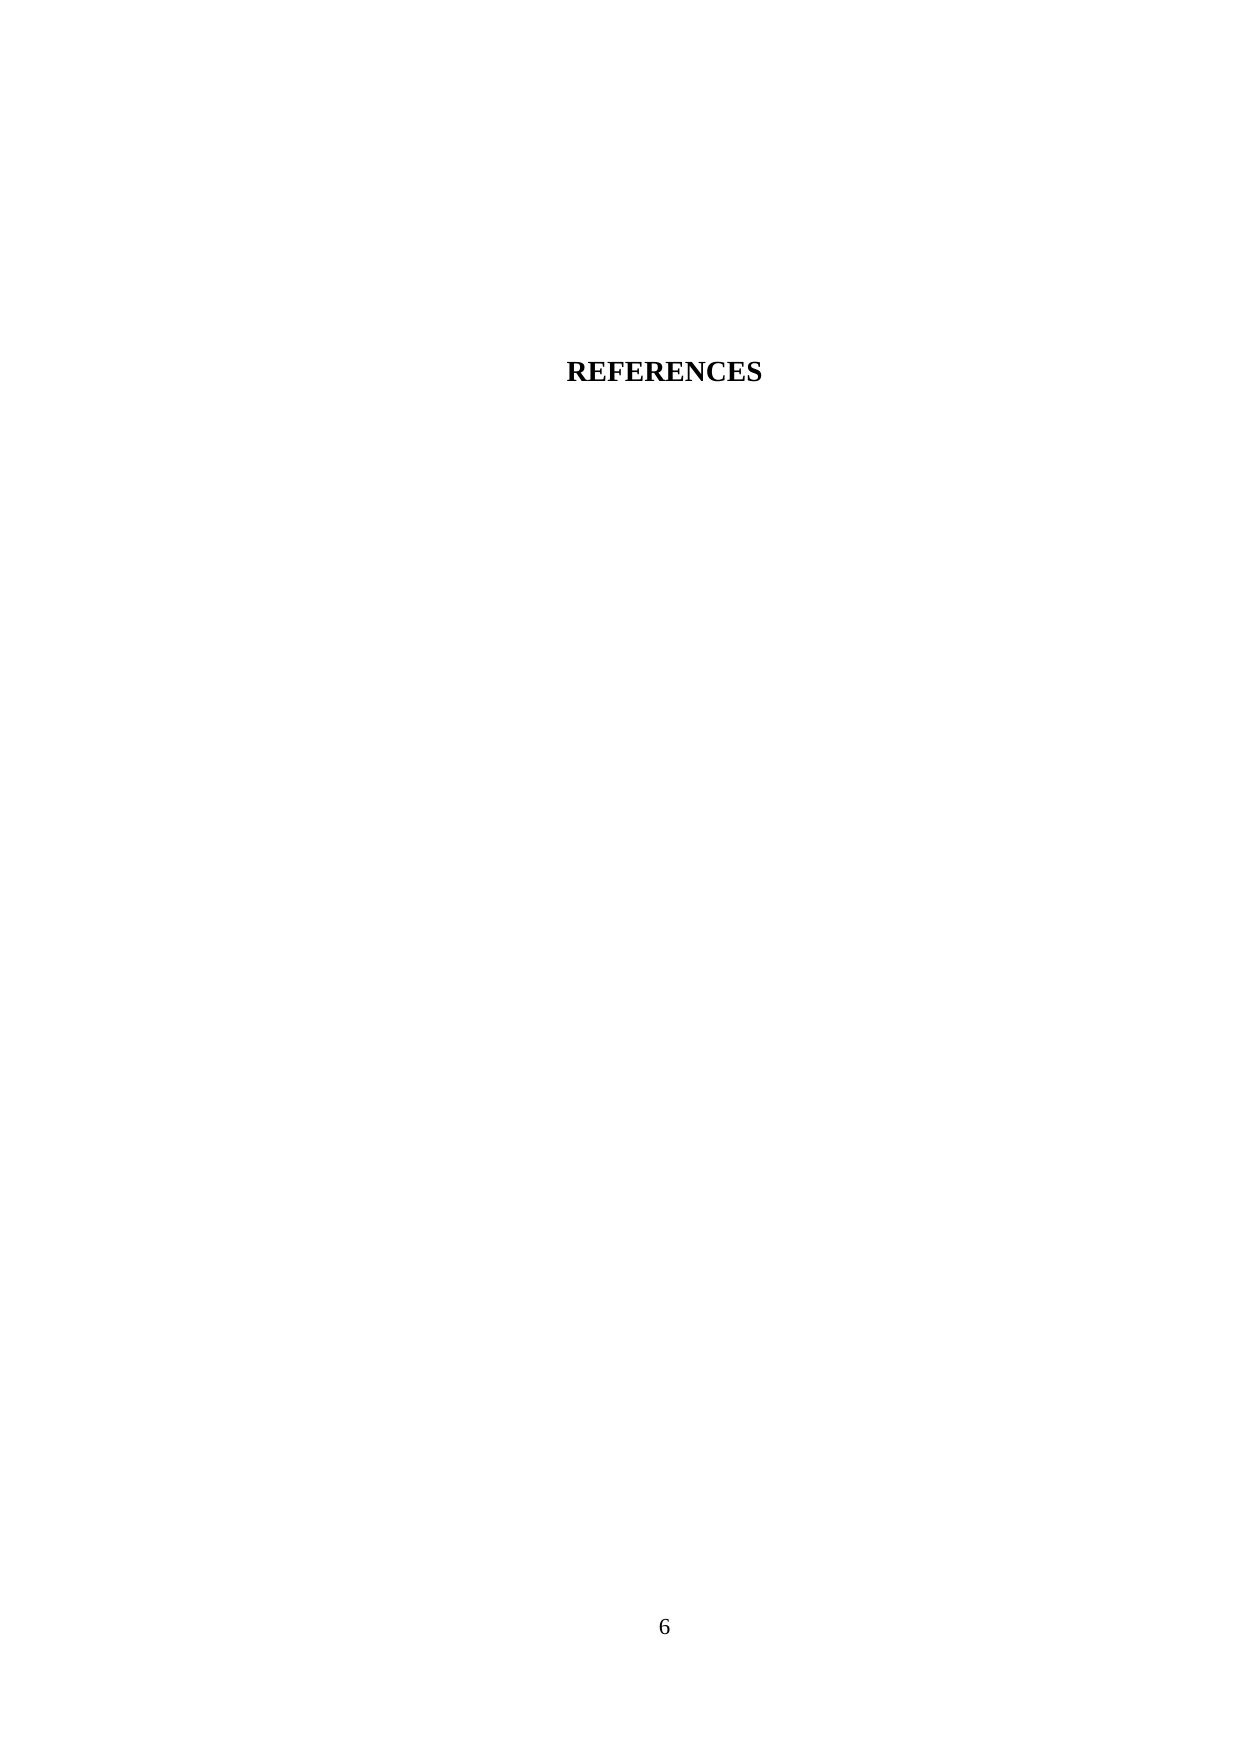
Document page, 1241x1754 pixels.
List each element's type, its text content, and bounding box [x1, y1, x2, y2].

subtitle REFERENCES [236, 354, 1092, 388]
